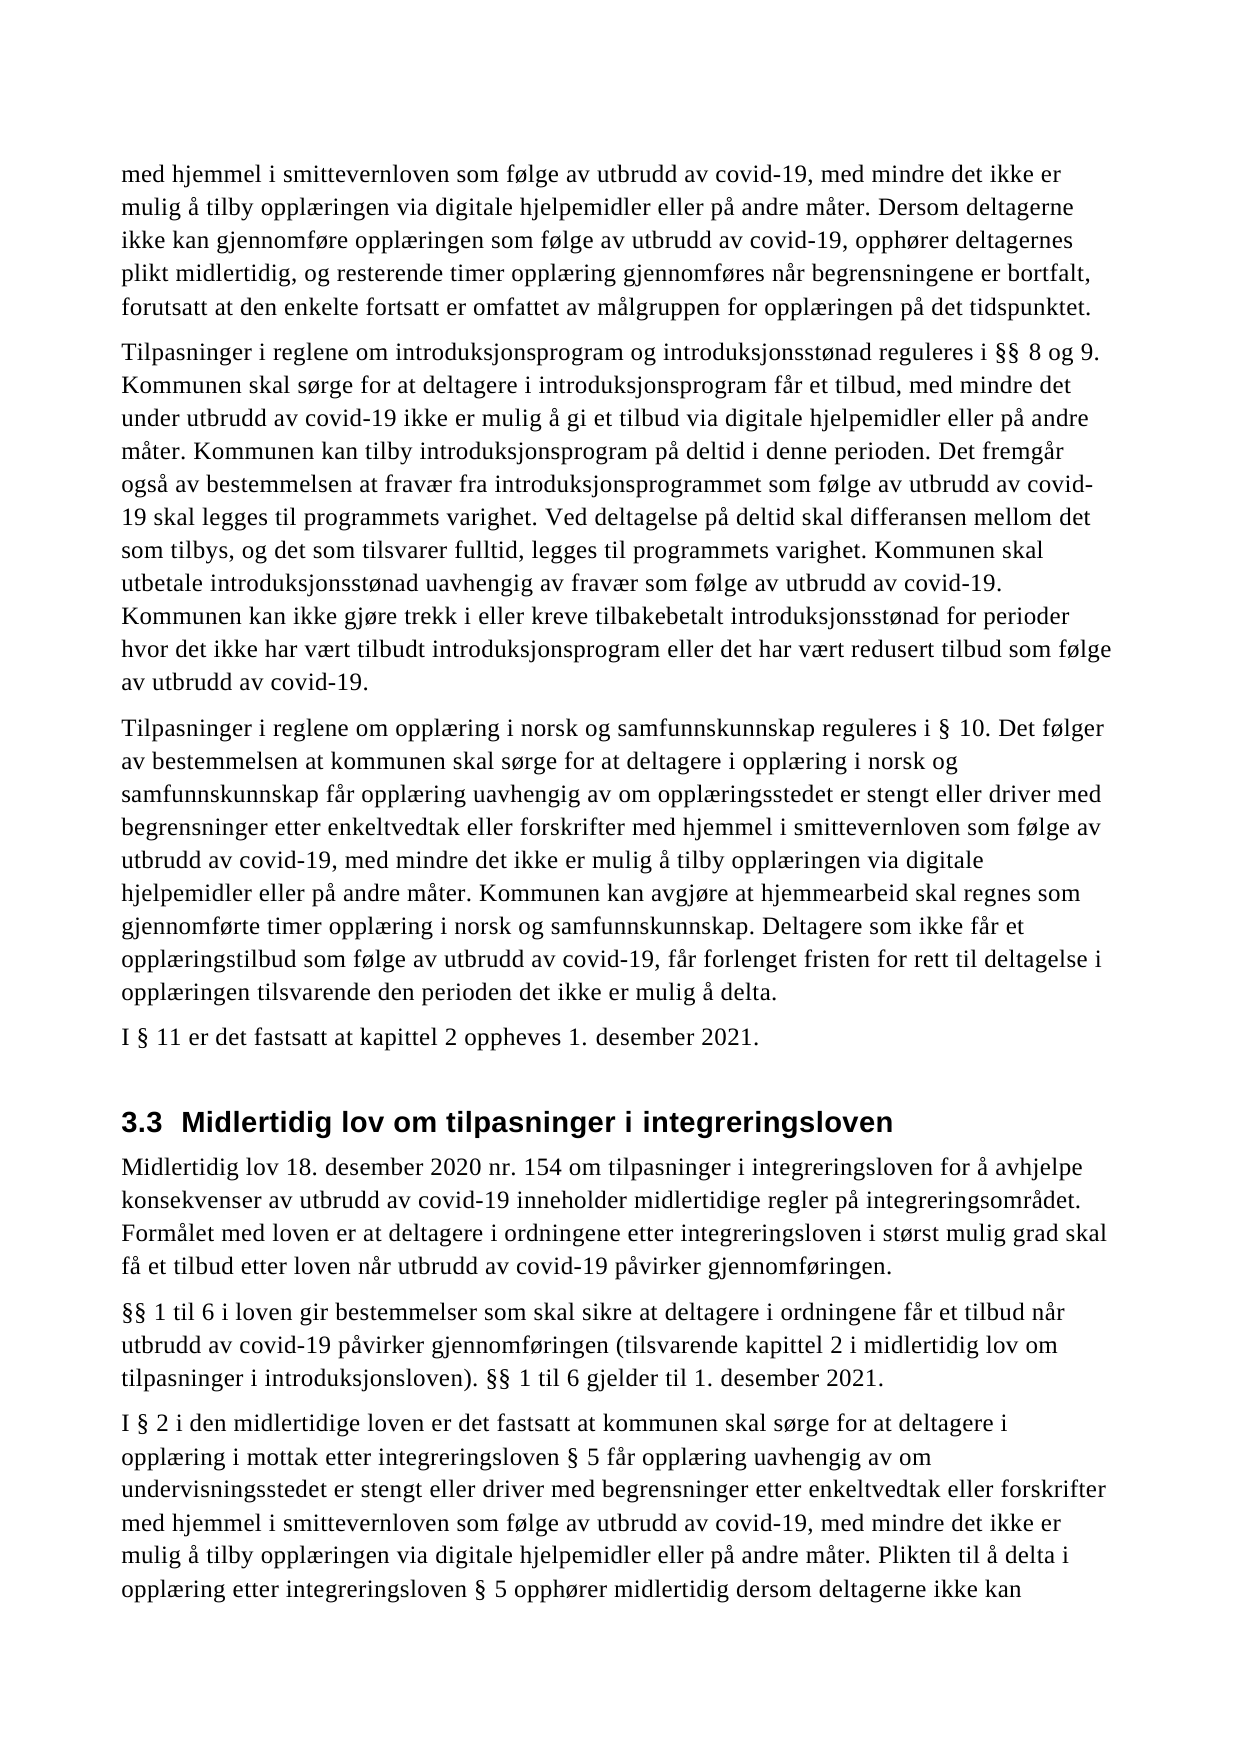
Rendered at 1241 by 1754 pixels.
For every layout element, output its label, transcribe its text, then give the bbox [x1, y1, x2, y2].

subtitle Midlertidig lov om tilpasninger i integreringsloven [121, 1106, 1119, 1139]
text Tilpasninger i reglene om opplæring i norsk og samfunnskunnskap reguleres i § 10. Det følger av bestemmelsen at kommunen skal sørge for at deltagere i opplæring i norsk og samfunnskunnskap får opplæring uavhengig av om opplæringsstedet er stengt eller driver med begrensninger etter enkeltvedtak eller forskrifter med hjemmel i smittevernloven som følge av utbrudd av covid-19, med mindre det ikke er mulig å tilby opplæringen via digitale hjelpemidler eller på andre måter. Kommunen kan avgjøre at hjemmearbeid skal regnes som gjennomførte timer opplæring i norsk og samfunnskunnskap. Deltagere som ikke får et opplæringstilbud som følge av utbrudd av covid-19, får forlenget fristen for rett til deltagelse i opplæringen tilsvarende den perioden det ikke er mulig å delta. [121, 713, 1119, 1006]
text §§ 1 til 6 i loven gir bestemmelser som skal sikre at deltagere i ordningene får et tilbud når utbrudd av covid-19 påvirker gjennomføringen (tilsvarende kapittel 2 i midlertidig lov om tilpasninger i introduksjonsloven). §§ 1 til 6 gjelder til 1. desember 2021. [121, 1297, 1119, 1392]
text Midlertidig lov 18. desember 2020 nr. 154 om tilpasninger i integreringsloven for å avhjelpe konsekvenser av utbrudd av covid-19 inneholder midlertidige regler på integreringsområdet. Formålet med loven er at deltagere i ordningene etter integreringsloven i størst mulig grad skal få et tilbud etter loven når utbrudd av covid-19 påvirker gjennomføringen. [121, 1152, 1119, 1280]
text I § 11 er det fastsatt at kapittel 2 oppheves 1. desember 2021. [121, 1022, 1119, 1051]
text Tilpasninger i reglene om introduksjonsprogram og introduksjonsstønad reguleres i §§ 8 og 9. Kommunen skal sørge for at deltagere i introduksjonsprogram får et tilbud, med mindre det under utbrudd av covid-19 ikke er mulig å gi et tilbud via digitale hjelpemidler eller på andre måter. Kommunen kan tilby introduksjonsprogram på deltid i denne perioden. Det fremgår også av bestemmelsen at fravær fra introduksjonsprogrammet som følge av utbrudd av covid-19 skal legges til programmets varighet. Ved deltagelse på deltid skal differansen mellom det som tilbys, og det som tilsvarer fulltid, legges til programmets varighet. Kommunen skal utbetale introduksjonsstønad uavhengig av fravær som følge av utbrudd av covid-19. Kommunen kan ikke gjøre trekk i eller kreve tilbakebetalt introduksjonsstønad for perioder hvor det ikke har vært tilbudt introduksjonsprogram eller det har vært redusert tilbud som følge av utbrudd av covid-19. [121, 337, 1119, 696]
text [121, 159, 1119, 320]
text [121, 1408, 1119, 1602]
